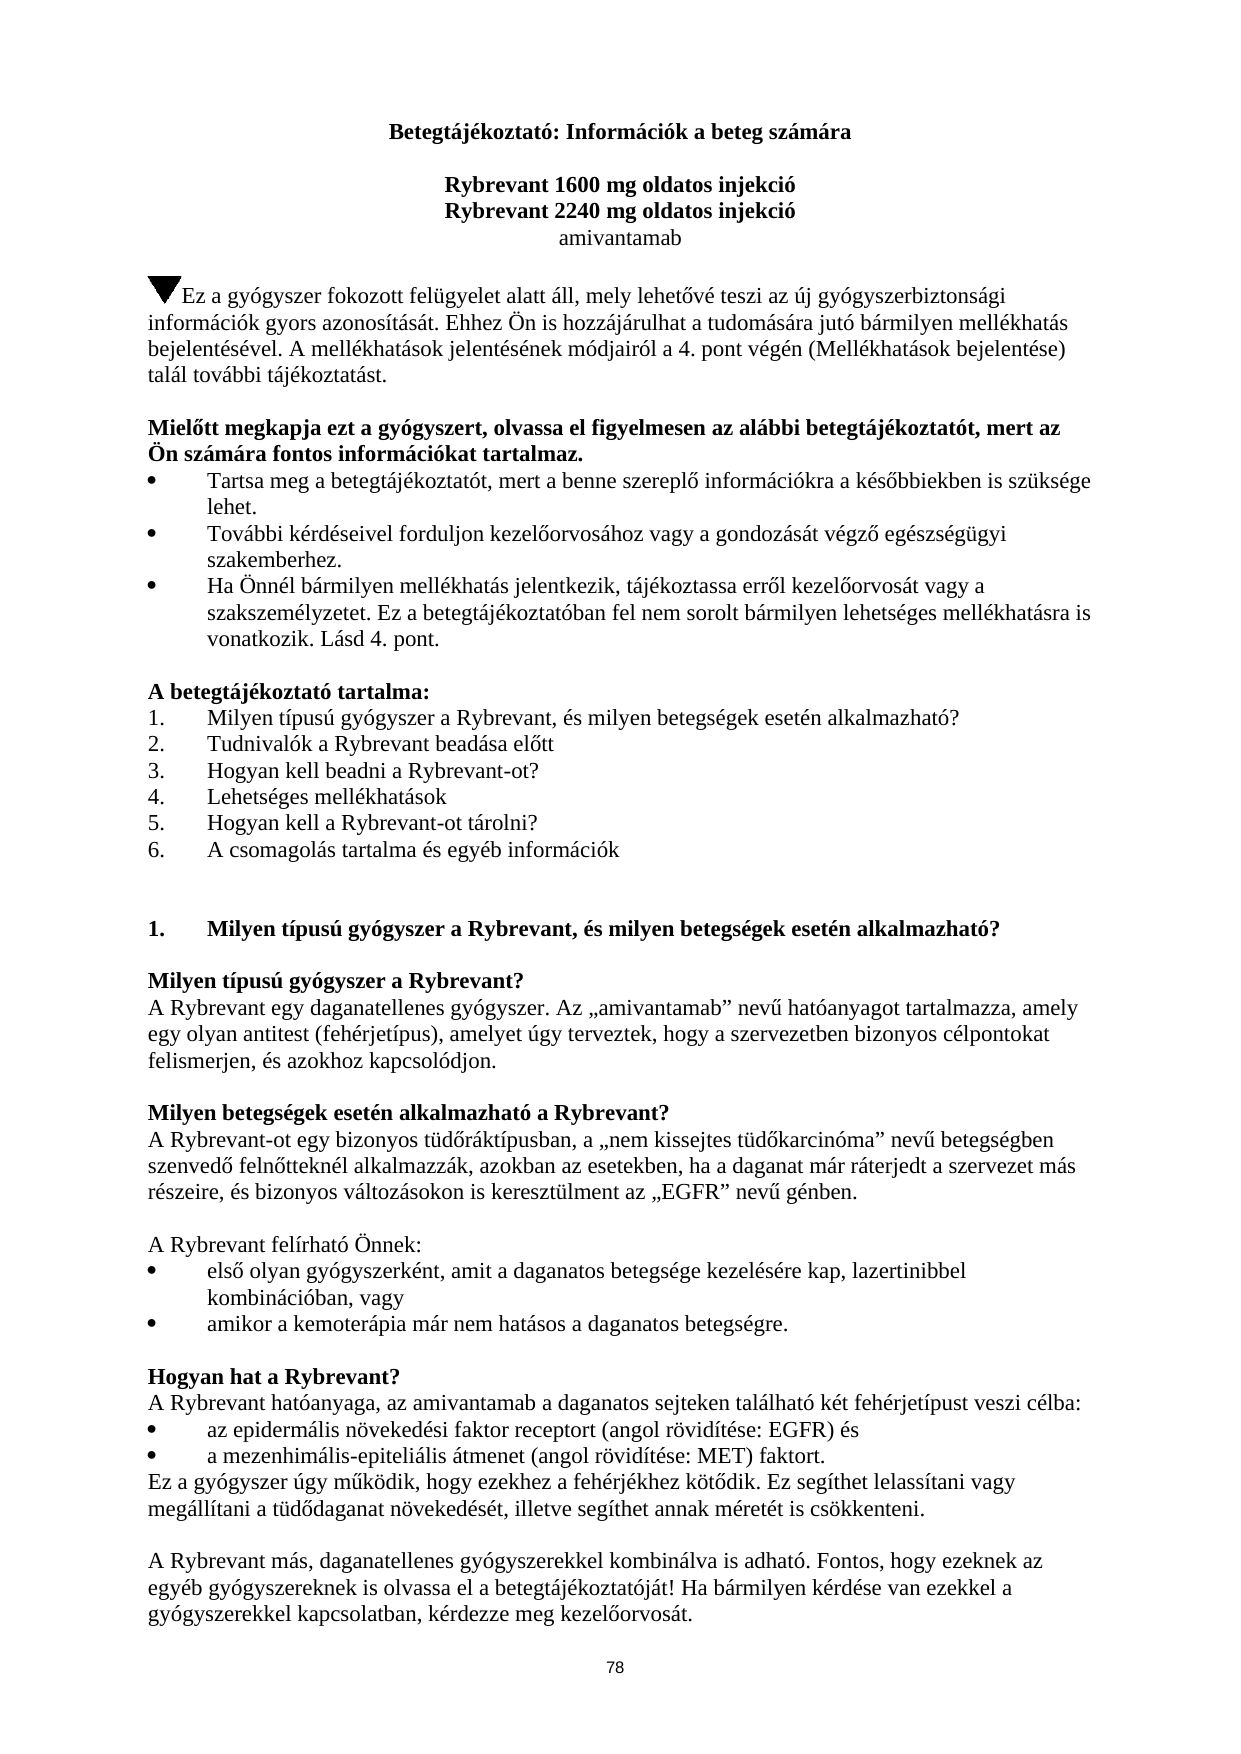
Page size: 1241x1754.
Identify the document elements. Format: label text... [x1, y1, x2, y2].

text 2. Tudnivalók a Rybrevant beadása előtt [148, 730, 1092, 757]
text Rybrevant 2240 mg oldatos injekció [148, 197, 1092, 223]
text A Rybrevant egy daganatellenes gyógyszer. Az „amivantamab” nevű hatóanyagot tartalmazza, amely egy olyan antitest (fehérjetípus), amelyet úgy terveztek, hogy a szervezetben bizonyos célpontokat felismerjen, és azokhoz kapcsolódjon. [148, 994, 1092, 1073]
text Ez a gyógyszer fokozott felügyelet alatt áll, mely lehetővé teszi az új gyógyszerbiztonsági információk gyors azonosítását. Ehhez Ön is hozzájárulhat a tudomására jutó bármilyen mellékhatás bejelentésével. A mellékhatások jelentésének módjairól a 4. pont végén (Mellékhatások bejelentése) talál további tájékoztatást. [148, 276, 1092, 388]
text 5. Hogyan kell a Rybrevant-ot tárolni? [148, 809, 1092, 836]
text 3. Hogyan kell beadni a Rybrevant-ot? [148, 757, 1092, 783]
text A Rybrevant hatóanyaga, az amivantamab a daganatos sejteken található két fehérjetípust veszi célba: [148, 1389, 1092, 1416]
list A betegtájékoztató tartalma: [148, 678, 1092, 704]
text Ez a gyógyszer úgy működik, hogy ezekhez a fehérjékhez kötődik. Ez segíthet lelassítani vagy megállítani a tüdődaganat növekedését, illetve segíthet annak méretét is csökkenteni. [148, 1468, 1092, 1521]
text Betegtájékoztató: Információk a beteg számára [148, 118, 1092, 144]
text 1. Milyen típusú gyógyszer a Rybrevant, és milyen betegségek esetén alkalmazható? [148, 704, 1092, 730]
text Mielőtt megkapja ezt a gyógyszert, olvassa el figyelmesen az alábbi betegtájékoztatót, mert az Ön számára fontos információkat tartalmaz. [148, 414, 1092, 467]
list amikor a kemoterápia már nem hatásos a daganatos betegségre. [148, 1310, 1092, 1337]
text A Rybrevant-ot egy bizonyos tüdőráktípusban, a „nem kissejtes tüdőkarcinóma” nevű betegségben szenvedő felnőtteknél alkalmazzák, azokban az esetekben, ha a daganat már ráterjedt a szervezet más részeire, és bizonyos változásokon is keresztülment az „EGFR” nevű génben. [148, 1126, 1092, 1205]
text Rybrevant 1600 mg oldatos injekció [148, 171, 1092, 197]
text Milyen betegségek esetén alkalmazható a Rybrevant? [148, 1099, 1092, 1126]
text 4. Lehetséges mellékhatások [148, 783, 1092, 809]
text Milyen típusú gyógyszer a Rybrevant? [148, 968, 1092, 994]
text A Rybrevant felírható Önnek: [148, 1231, 1092, 1257]
text Hogyan hat a Rybrevant? [148, 1363, 1092, 1389]
list a mezenhimális-epiteliális átmenet (angol rövidítése: MET) faktort. [148, 1442, 1092, 1468]
text 1. Milyen típusú gyógyszer a Rybrevant, és milyen betegségek esetén alkalmazható? [148, 915, 1092, 941]
text A Rybrevant más, daganatellenes gyógyszerekkel kombinálva is adható. Fontos, hogy ezeknek az egyéb gyógyszereknek is olvassa el a betegtájékoztatóját! Ha bármilyen kérdése van ezekkel a gyógyszerekkel kapcsolatban, kérdezze meg kezelőorvosát. [148, 1547, 1092, 1626]
picture [147, 276, 182, 304]
list első olyan gyógyszerként, amit a daganatos betegsége kezelésére kap, lazertinibbel kombinációban, vagy [148, 1257, 1092, 1310]
text 6. A csomagolás tartalma és egyéb információk [148, 836, 1092, 862]
text amivantamab [148, 223, 1092, 250]
list Ha Önnél bármilyen mellékhatás jelentkezik, tájékoztassa erről kezelőorvosát vagy a szakszemélyzetet. Ez a betegtájékoztatóban fel nem sorolt bármilyen lehetséges mellékhatásra is vonatkozik. Lásd 4. pont. [148, 572, 1092, 651]
list az epidermális növekedési faktor receptort (angol rövidítése: EGFR) és [148, 1416, 1092, 1442]
list További kérdéseivel forduljon kezelőorvosához vagy a gondozását végző egészségügyi szakemberhez. [148, 519, 1092, 572]
list Tartsa meg a betegtájékoztatót, mert a benne szereplő információkra a későbbiekben is szüksége lehet. [148, 467, 1092, 519]
